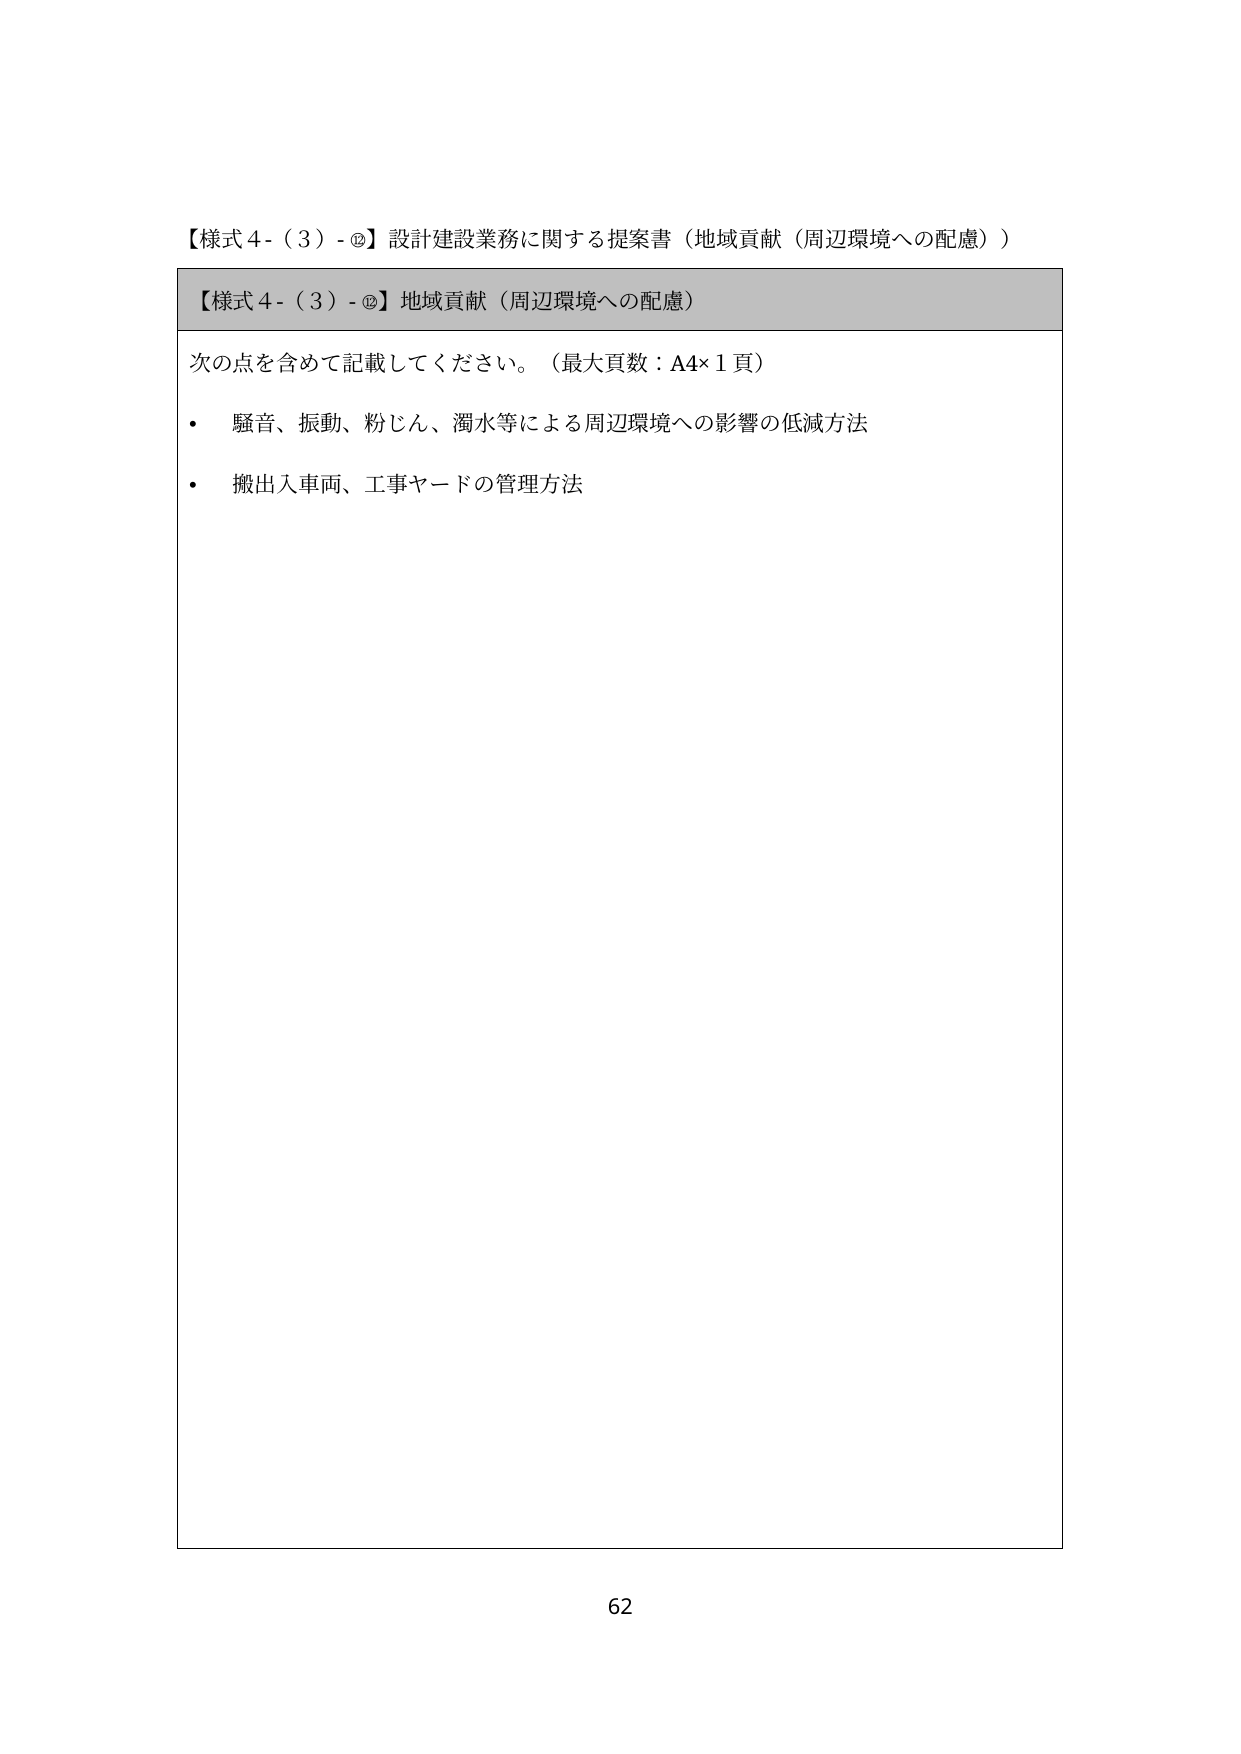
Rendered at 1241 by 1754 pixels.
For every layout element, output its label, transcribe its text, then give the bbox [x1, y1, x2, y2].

subtitle 【様式４-（３）- ⑫】設計建設業務に関する提案書（地域貢献（周辺環境への配慮）） [177, 207, 1063, 268]
table_header 【様式４-（３）- ⑫】地域貢献（周辺環境への配慮） [178, 269, 1062, 330]
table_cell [178, 331, 1062, 1548]
